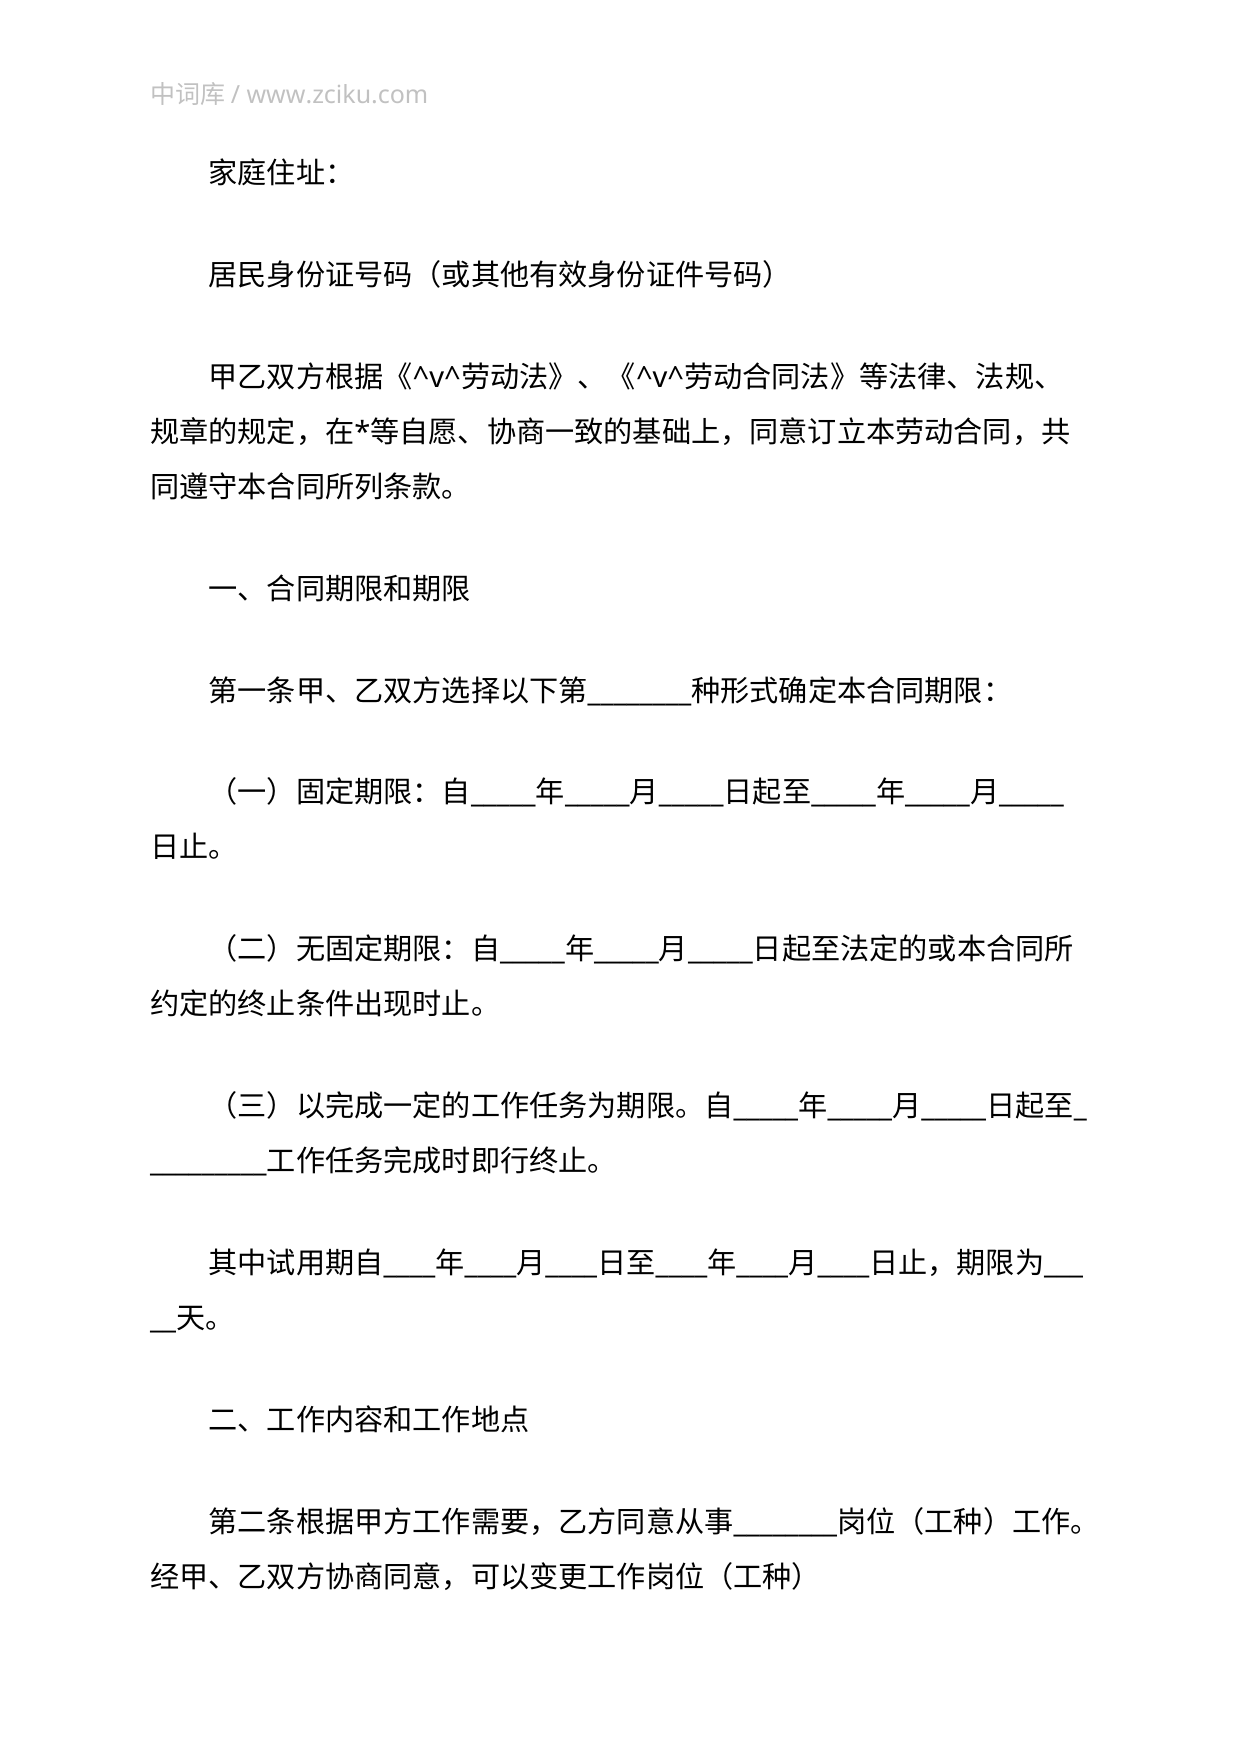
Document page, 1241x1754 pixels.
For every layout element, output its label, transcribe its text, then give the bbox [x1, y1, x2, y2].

text 居民身份证号码（或其他有效身份证件号码） [150, 252, 1090, 294]
text 甲乙双方根据《^v^劳动法》、《^v^劳动合同法》等法律、法规、规章的规定，在*等自愿、协商一致的基础上，同意订立本劳动合同，共同遵守本合同所列条款。 [150, 353, 1090, 506]
text （二）无固定期限：自_____年_____月_____日起至法定的或本合同所约定的终止条件出现时止。 [150, 926, 1090, 1023]
text 其中试用期自____年____月____日至____年____月____日止，期限为_____天。 [150, 1239, 1090, 1337]
text 二、工作内容和工作地点 [150, 1397, 1090, 1439]
text 家庭住址： [150, 150, 1090, 192]
text （一）固定期限：自_____年_____月_____日起至_____年_____月_____日止。 [150, 769, 1090, 866]
text （三）以完成一定的工作任务为期限。自_____年_____月_____日起至__________工作任务完成时即行终止。 [150, 1083, 1090, 1180]
text 第一条甲、乙双方选择以下第________种形式确定本合同期限： [150, 667, 1090, 709]
text 一、合同期限和期限 [150, 565, 1090, 608]
text 第二条根据甲方工作需要，乙方同意从事________岗位（工种）工作。经甲、乙双方协商同意，可以变更工作岗位（工种） [150, 1498, 1090, 1596]
